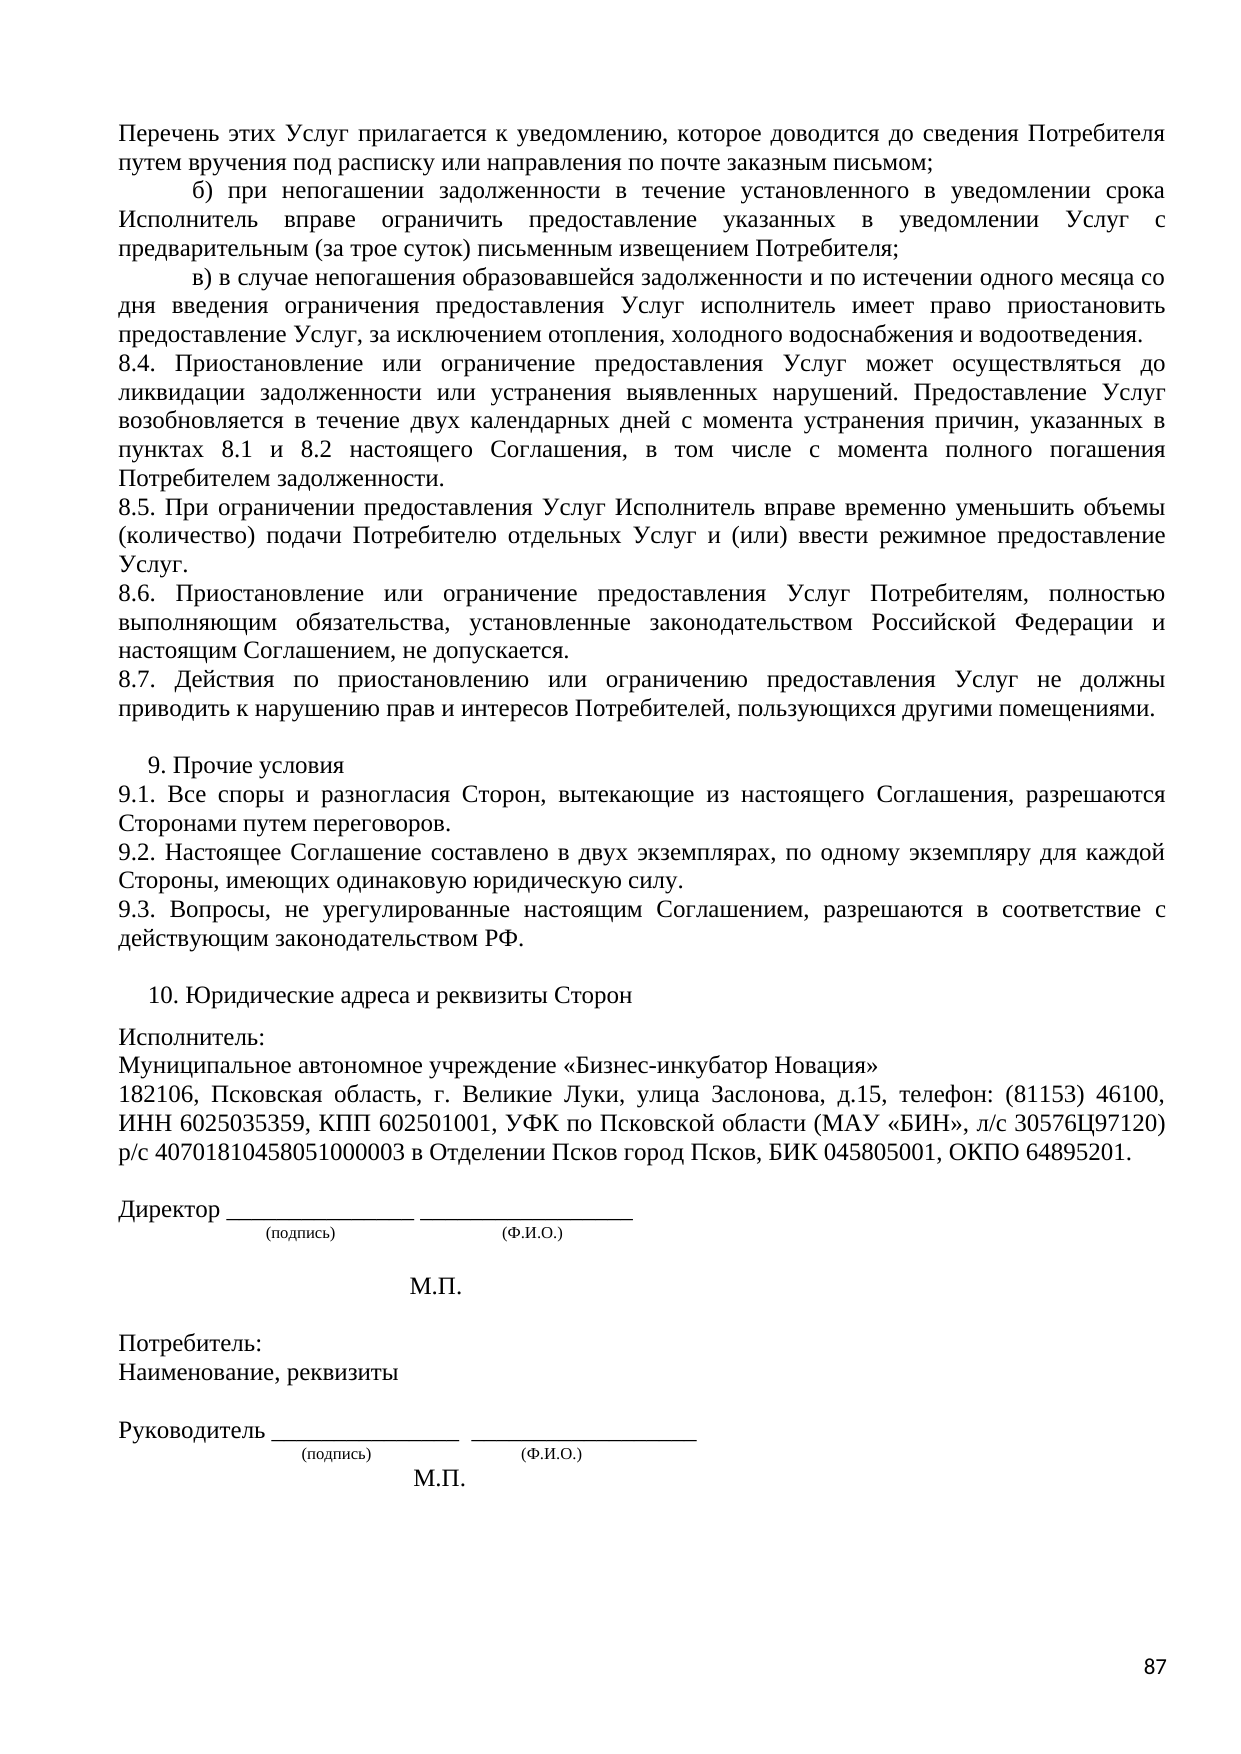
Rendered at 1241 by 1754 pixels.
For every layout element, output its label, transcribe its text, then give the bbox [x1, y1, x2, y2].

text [118, 118, 1167, 176]
text б) при непогашении задолженности в течение установленного в уведомлении срока Исполнитель вправе ограничить предоставление указанных в уведомлении Услуг с предварительным (за трое суток) письменным извещением Потребителя; [118, 176, 1167, 262]
text 8.5. При ограничении предоставления Услуг Исполнитель вправе временно уменьшить объемы (количество) подачи Потребителю отдельных Услуг и (или) ввести режимное предоставление Услуг. [118, 492, 1167, 578]
text М.П. [192, 1271, 1167, 1300]
text 9.1. Все споры и разногласия Сторон, вытекающие из настоящего Соглашения, разрешаются Сторонами путем переговоров. [118, 779, 1167, 837]
text 8.7. Действия по приостановлению или ограничению предоставления Услуг не должны приводить к нарушению прав и интересов Потребителей, пользующихся другими помещениями. [118, 664, 1167, 722]
text 8.4. Приостановление или ограничение предоставления Услуг может осуществляться до ликвидации задолженности или устранения выявленных нарушений. Предоставление Услуг возобновляется в течение двух календарных дней с момента устранения причин, указанных в пунктах 8.1 и 8.2 настоящего Соглашения, в том числе с момента полного погашения Потребителем задолженности. [118, 348, 1167, 492]
text (подпись) (Ф.И.О.) [192, 1223, 1167, 1242]
text в) в случае непогашения образовавшейся задолженности и по истечении одного месяца со дня введения ограничения предоставления Услуг исполнитель имеет право приостановить предоставление Услуг, за исключением отопления, холодного водоснабжения и водоотведения. [118, 262, 1167, 348]
text 8.6. Приостановление или ограничение предоставления Услуг Потребителям, полностью выполняющим обязательства, установленные законодательством Российской Федерации и настоящим Соглашением, не допускается. [118, 578, 1167, 664]
text Потребитель: [118, 1328, 1167, 1357]
text Руководитель _______________ __________________ [118, 1415, 1167, 1443]
text Исполнитель: [118, 1022, 1167, 1051]
text Муниципальное автономное учреждение «Бизнес-инкубатор Новация» [118, 1051, 1167, 1079]
text М.П. [339, 1463, 1167, 1491]
text (подпись) (Ф.И.О.) [118, 1443, 1167, 1463]
text 182106, Псковская область, г. Великие Луки, улица Заслонова, д.15, телефон: (81153) 46100, ИНН 6025035359, КПП 602501001, УФК по Псковской области (МАУ «БИН», л/с 30576Ц97120) р/с 40701810458051000003 в Отделении Псков город Псков, БИК 045805001, ОКПО 64895201. [118, 1079, 1167, 1166]
text Наименование, реквизиты [118, 1357, 1167, 1386]
text 9. Прочие условия [118, 751, 1167, 779]
text 10. Юридические адреса и реквизиты Сторон [118, 981, 1167, 1009]
text Директор _______________ _________________ [118, 1194, 1167, 1223]
text 9.2. Настоящее Соглашение составлено в двух экземплярах, по одному экземпляру для каждой Стороны, имеющих одинаковую юридическую силу. [118, 837, 1167, 894]
text 9.3. Вопросы, не урегулированные настоящим Соглашением, разрешаются в соответствие с действующим законодательством РФ. [118, 894, 1167, 952]
